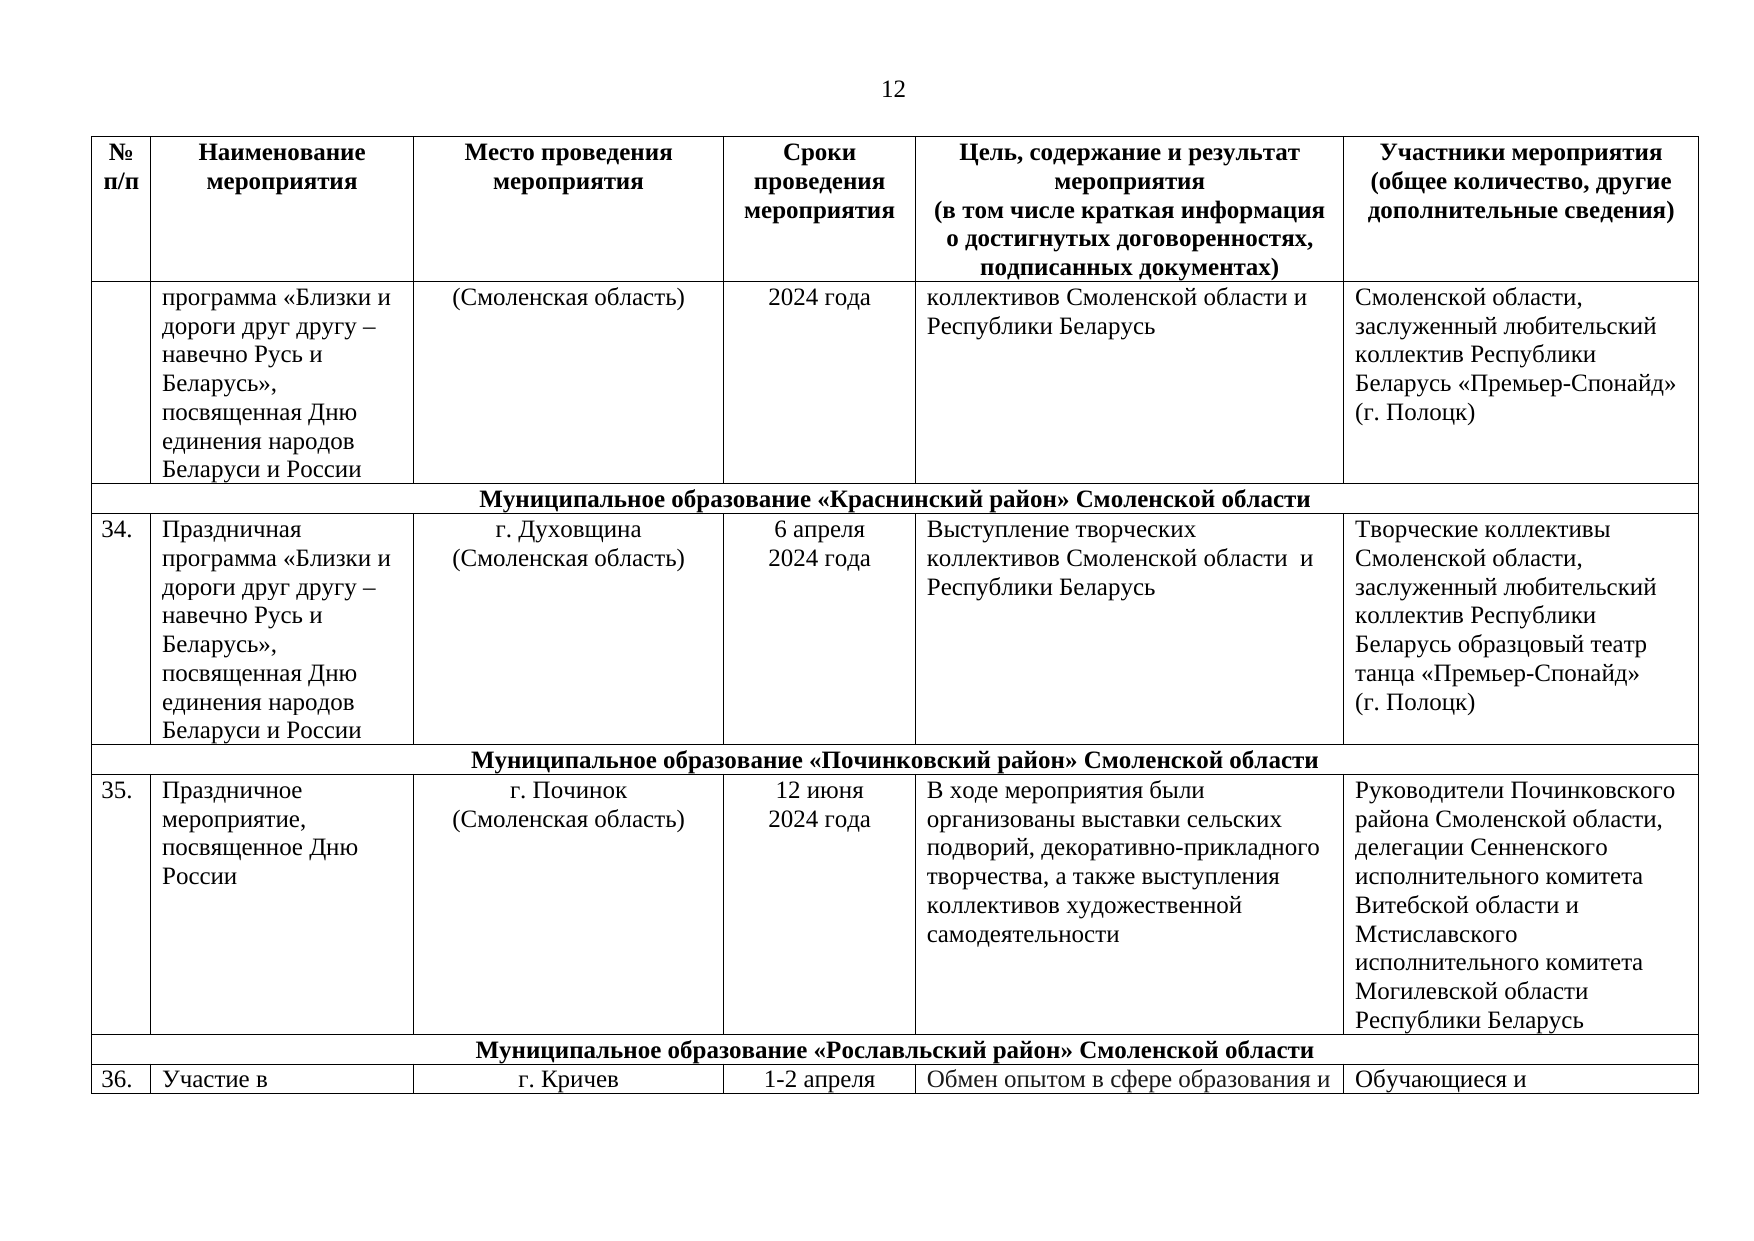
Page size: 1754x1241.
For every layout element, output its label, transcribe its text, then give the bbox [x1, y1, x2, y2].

table_header Сроки проведения мероприятия [724, 137, 915, 281]
table_cell Участие в праздничных мероприятиях в рамках Дня единения народов Беларуси и России [151, 1065, 413, 1093]
table_cell Творческие коллективы Смоленской области, заслуженный любительский коллектив Республики Беларусь «Премьер-Спонайд» (г. Полоцк) [1344, 282, 1698, 483]
table_cell Руководители Починковского района Смоленской области, делегации Сенненского исполнительного комитета Витебской области и Мстиславского исполнительного комитета Могилевской области Республики Беларусь [1344, 775, 1698, 1034]
table_cell [92, 282, 150, 483]
table_header Участники мероприятия (общее количество, другие дополнительные сведения) [1344, 137, 1698, 281]
table_cell 6 апреля 2024 года [724, 514, 915, 744]
table_cell Духовщинский район (Смоленская область) [414, 282, 723, 483]
table_cell 1-2 апреля 2024 года [724, 1065, 915, 1093]
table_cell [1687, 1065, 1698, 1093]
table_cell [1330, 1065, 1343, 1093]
table_cell 6 апреля 2024 года [724, 282, 915, 483]
table_cell Праздничная программа «Близки и дороги друг другу – навечно Русь и Беларусь», посвященная Дню единения народов Беларуси и России [277, 514, 413, 744]
table_cell [92, 514, 150, 744]
table_cell [92, 1065, 150, 1093]
table_cell г. Кричев (Республика Беларусь) [414, 1065, 723, 1093]
table_cell 12 июня 2024 года [724, 775, 915, 1034]
table_cell Праздничная программа «Близки и дороги друг другу – навечно Русь и Беларусь», посвященная Дню единения народов Беларуси и России [151, 282, 413, 483]
table_header № п/п [92, 137, 150, 281]
table_cell Выступление творческих коллективов Смоленской области и Республики Беларусь [916, 282, 1343, 483]
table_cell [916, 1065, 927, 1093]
table_header Наименование мероприятия [151, 137, 413, 281]
table_cell Муниципальное образование «Рославльский район» Смоленской области [92, 1035, 1698, 1063]
table_header Место проведения мероприятия [414, 137, 723, 281]
table_cell Творческие коллективы Смоленской области, заслуженный любительский коллектив Республики Беларусь образцовый театр танца «Премьер-Спонайд» (г. Полоцк) [1344, 514, 1698, 744]
table_cell г. Починок (Смоленская область) [414, 775, 723, 1034]
table_cell [92, 775, 150, 1034]
table_cell г. Духовщина (Смоленская область) [414, 514, 723, 744]
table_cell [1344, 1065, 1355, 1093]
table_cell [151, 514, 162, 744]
table_cell Муниципальное образование «Починковский район» Смоленской области [92, 745, 1698, 774]
table_cell В ходе мероприятия были организованы выставки сельских подворий, декоративно-прикладного творчества, а также выступления коллективов художественной самодеятельности [916, 775, 1343, 1034]
table_cell Выступление творческих коллективов Смоленской области и Республики Беларусь [916, 514, 1343, 744]
table_header Цель, содержание и результат мероприятия (в том числе краткая информация о достигнутых договоренностях, подписанных документах) [916, 137, 1343, 281]
table_cell Праздничное мероприятие, посвященное Дню России [151, 775, 413, 1034]
table_cell Муниципальное образование «Краснинский район» Смоленской области [92, 484, 1698, 513]
